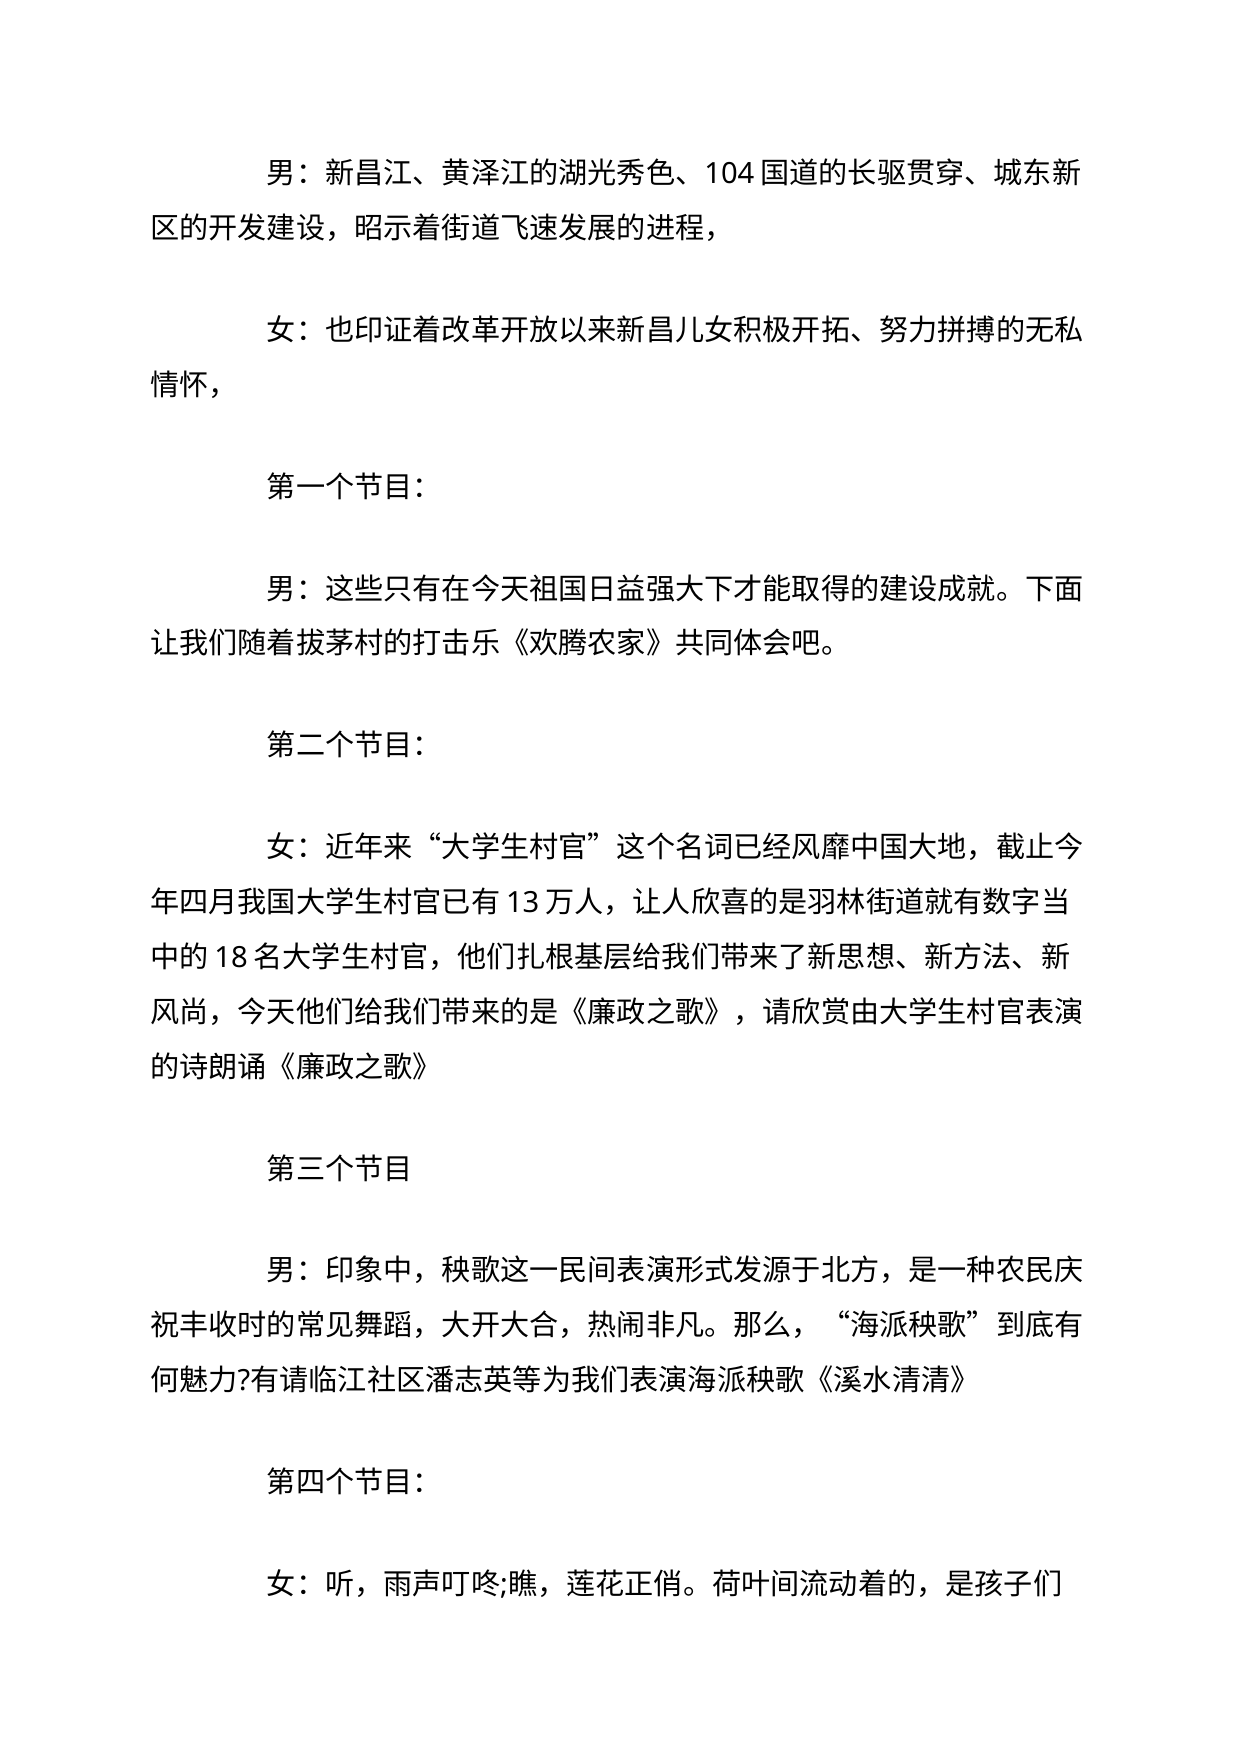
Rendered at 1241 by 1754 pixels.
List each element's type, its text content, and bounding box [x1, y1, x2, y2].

text 第三个节目 [150, 1145, 1090, 1187]
text 男：新昌江、黄泽江的湖光秀色、104国道的长驱贯穿、城东新区的开发建设，昭示着街道飞速发展的进程， [150, 150, 1090, 247]
text 男：这些只有在今天祖国日益强大下才能取得的建设成就。下面让我们随着拔茅村的打击乐《欢腾农家》共同体会吧。 [150, 565, 1090, 662]
text 第四个节目： [150, 1459, 1090, 1501]
text 第一个节目： [150, 463, 1090, 506]
text 女：近年来“大学生村官”这个名词已经风靡中国大地，截止今年四月我国大学生村官已有13万人，让人欣喜的是羽林街道就有数字当中的18名大学生村官，他们扎根基层给我们带来了新思想、新方法、新风尚，今天他们给我们带来的是《廉政之歌》，请欣赏由大学生村官表演的诗朗诵《廉政之歌》 [150, 824, 1090, 1086]
text 第二个节目： [150, 722, 1090, 764]
text 女：也印证着改革开放以来新昌儿女积极开拓、努力拼搏的无私情怀， [150, 307, 1090, 404]
text 男：印象中，秧歌这一民间表演形式发源于北方，是一种农民庆祝丰收时的常见舞蹈，大开大合，热闹非凡。那么，“海派秧歌”到底有何魅力?有请临江社区潘志英等为我们表演海派秧歌《溪水清清》 [150, 1247, 1090, 1399]
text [150, 1561, 1090, 1603]
